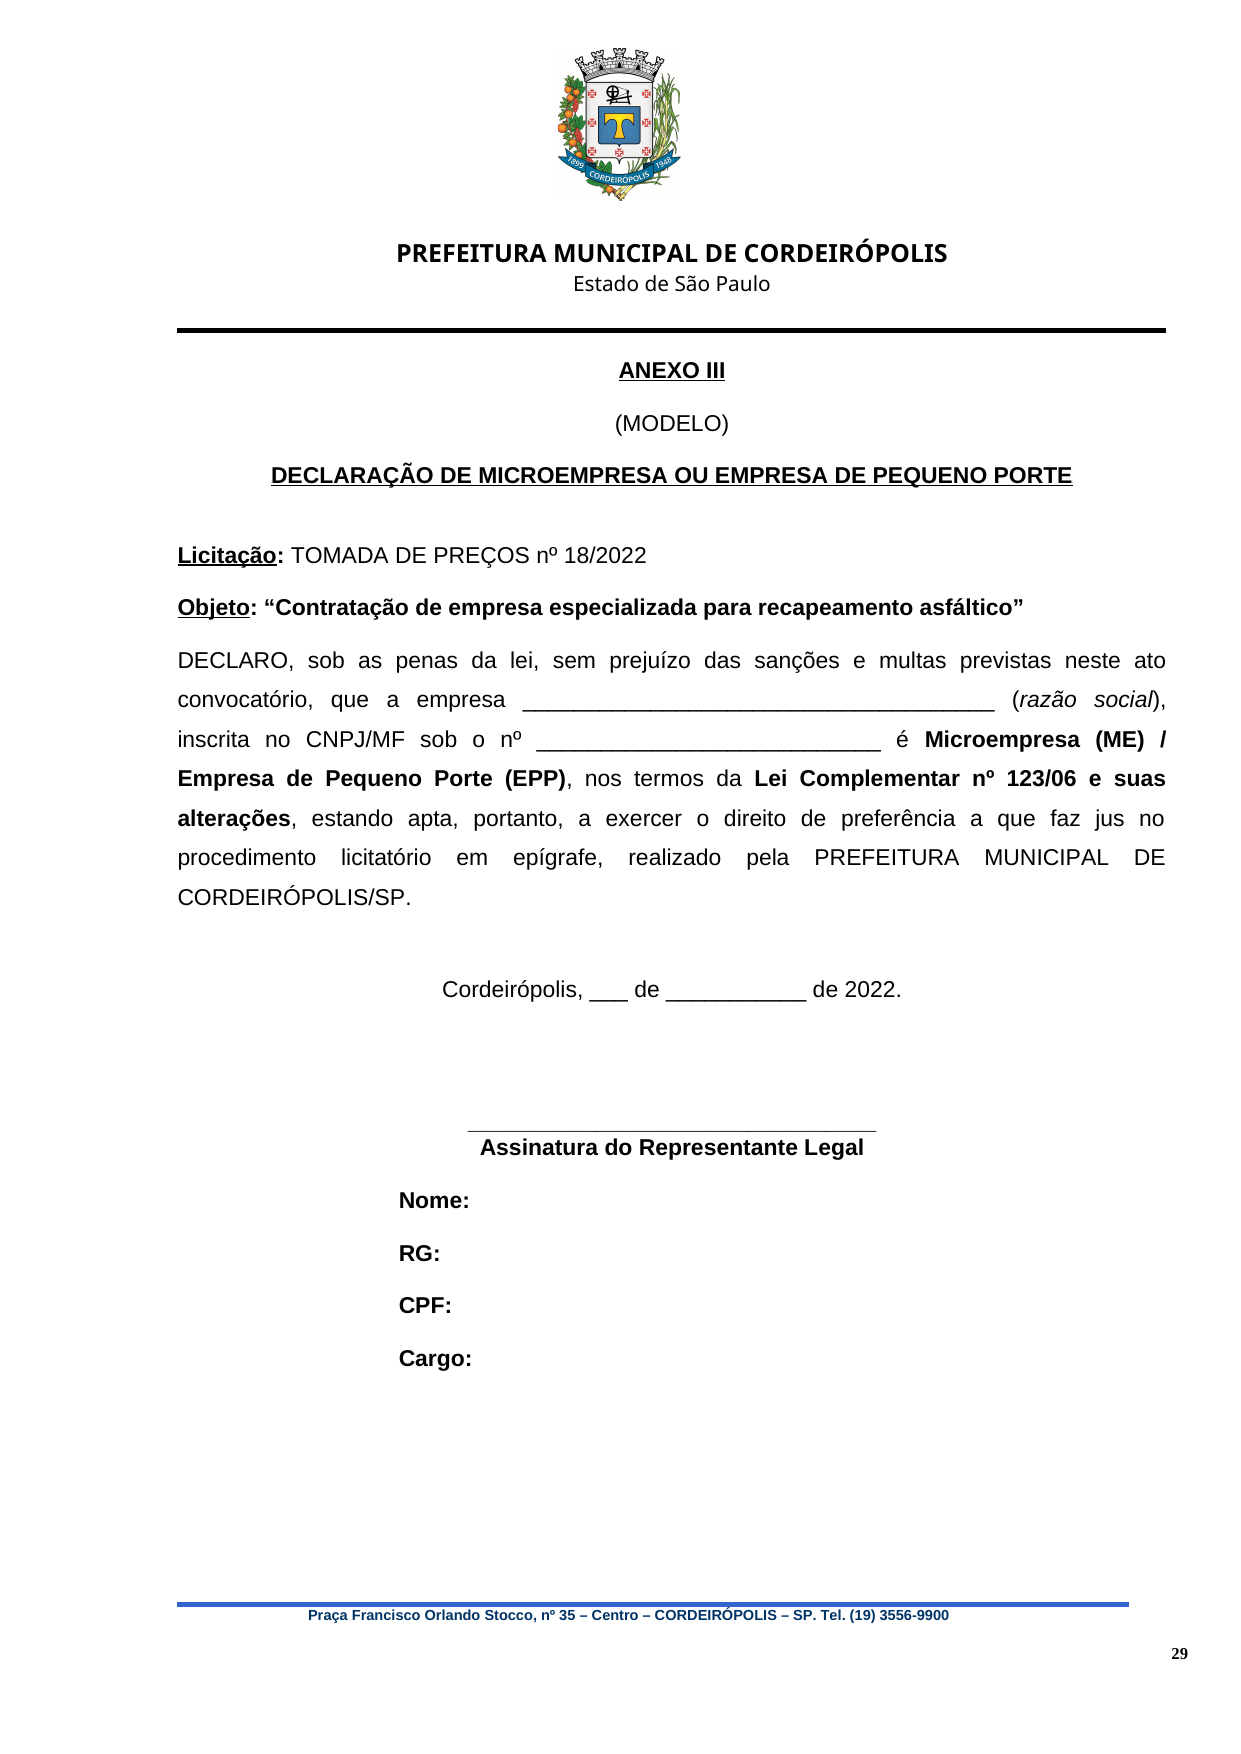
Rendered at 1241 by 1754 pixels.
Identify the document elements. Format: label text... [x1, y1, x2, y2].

text DECLARAÇÃO DE MICROEMPRESA OU EMPRESA DE PEQUENO PORTE [177, 462, 1166, 489]
text Assinatura do Representante Legal [177, 1134, 1166, 1161]
text Objeto: “Contratação de empresa especializada para recapeamento asfáltico” [177, 594, 1166, 621]
text Cordeirópolis, ___ de ___________ de 2022. [177, 976, 1166, 1002]
text CPF: [398, 1292, 1166, 1319]
text DECLARO, sob as penas da lei, sem prejuízo das sanções e multas previstas neste ato convocatório, que a empresa _____________________________________ (razão social), inscrita no CNPJ/MF sob o nº ___________________________ é Microempresa (ME) / Empresa de Pequeno Porte (EPP), nos termos da Lei Complementar nº 123/06 e suas alterações, estando apta, portanto, a exercer o direito de preferência a que faz jus no procedimento licitatório em epígrafe, realizado pela PREFEITURA MUNICIPAL DE CORDEIRÓPOLIS/SP. [177, 647, 1166, 910]
text RG: [325, 1239, 1166, 1266]
text (MODELO) [177, 410, 1166, 436]
picture [557, 48, 681, 201]
text Licitação: TOMADA DE PREÇOS nº 18/2022 [177, 542, 1166, 568]
text Nome: [398, 1187, 1166, 1213]
text ANEXO III [177, 357, 1166, 383]
text Cargo: [325, 1345, 1166, 1371]
text ________________________________ [177, 1108, 1166, 1134]
